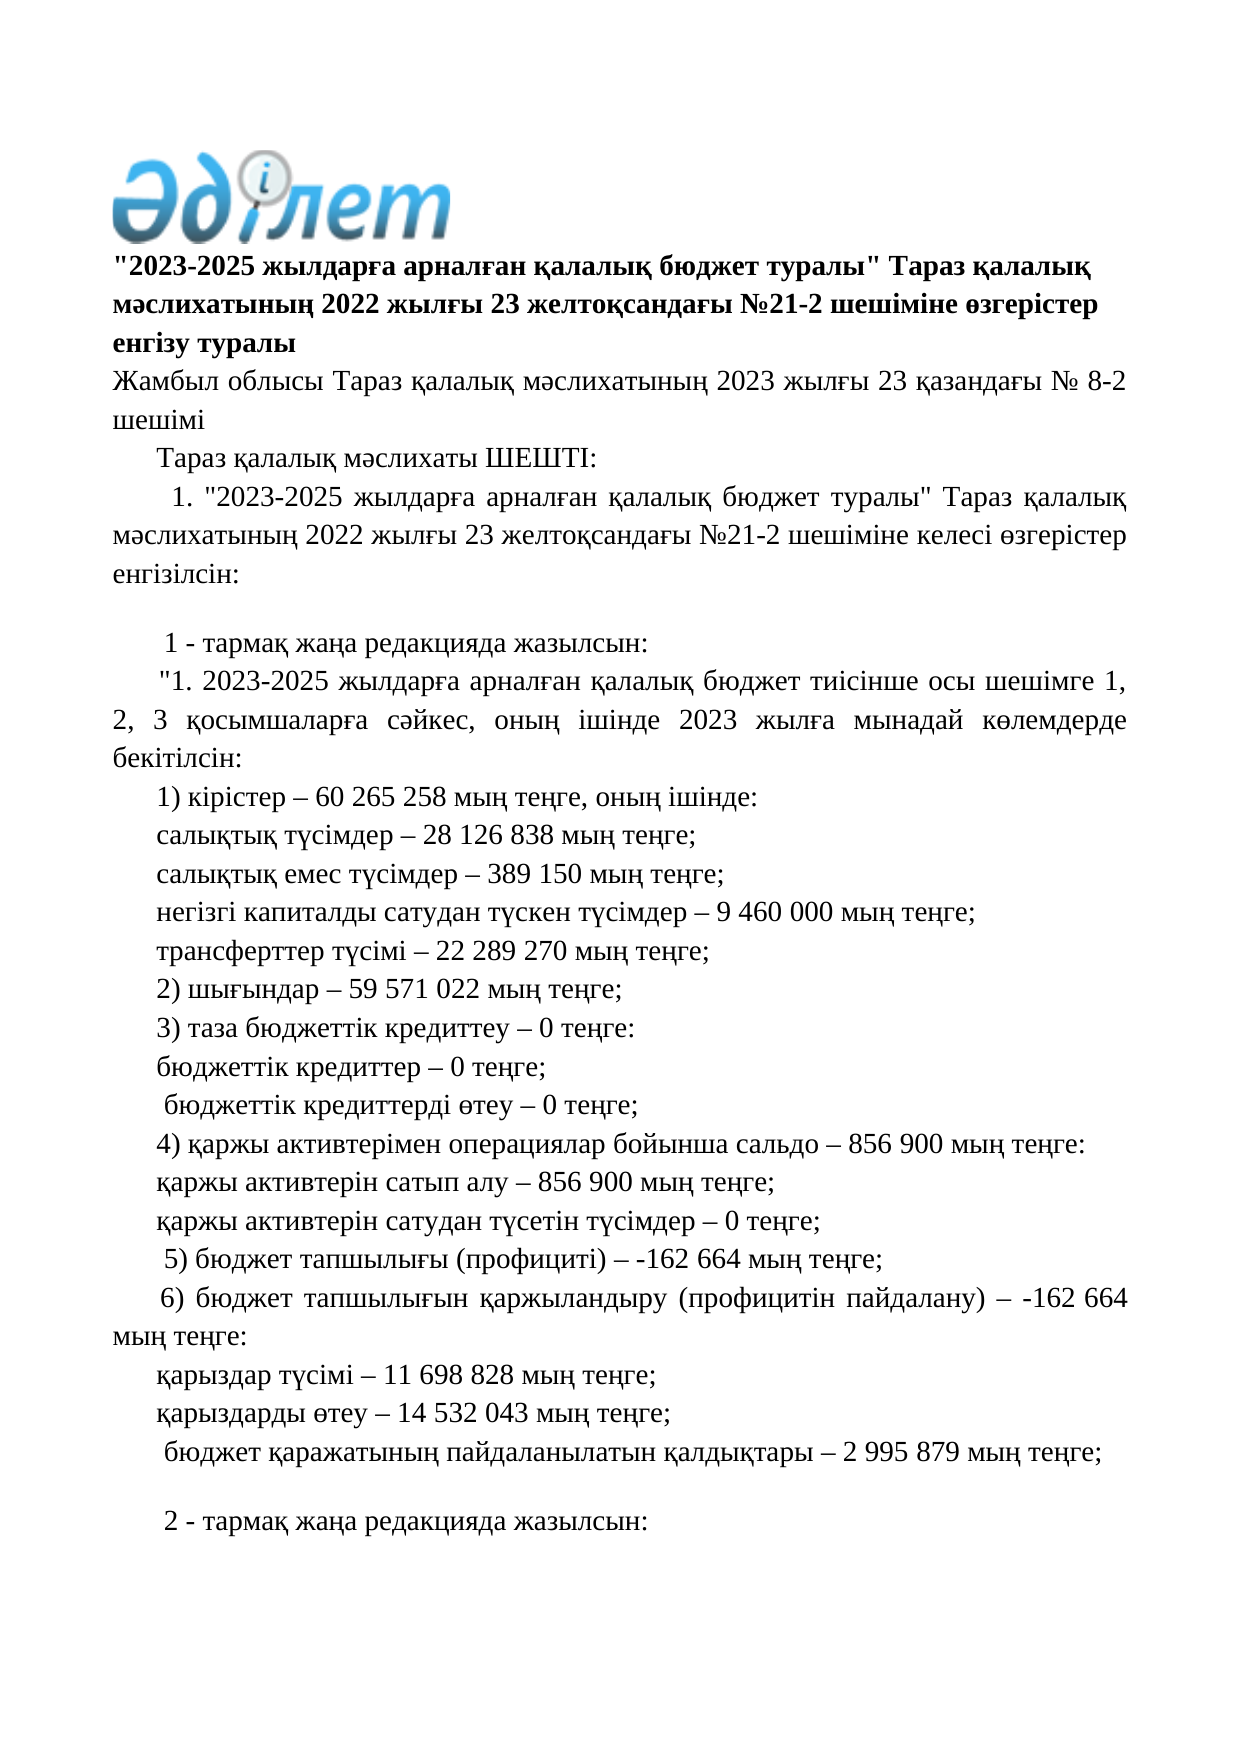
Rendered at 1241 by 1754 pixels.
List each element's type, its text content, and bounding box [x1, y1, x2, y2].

text 1. "2023-2025 жылдарға арналған қалалық бюджет туралы" Тараз қалалық мәслихатының 2022 жылғы 23 желтоқсандағы №21-2 шешіміне келесі өзгерістер енгізілсін: [112, 479, 1128, 589]
text "1. 2023-2025 жылдарға арналған қалалық бюджет тиісінше осы шешімге 1, 2, 3 қосымшаларға сәйкес, оның ішінде 2023 жылға мынадай көлемдерде бекітілсін: [112, 663, 1128, 774]
text қаржы активтерін сатып алу – 856 900 мың теңге; [112, 1164, 1128, 1198]
text бюджет қаражатының пайдаланылатын қалдықтары – 2 995 879 мың теңге; [112, 1434, 1128, 1468]
text 2) шығындар – 59 571 022 мың теңге; [112, 972, 1128, 1005]
text "2023-2025 жылдарға арналған қалалық бюджет туралы" Тараз қалалық мәслихатының 2022 жылғы 23 желтоқсандағы №21-2 шешіміне өзгерістер енгізу туралы [112, 248, 1128, 358]
text бюджеттік кредиттерді өтеу – 0 теңге; [112, 1087, 1128, 1121]
text қаржы активтерін сатудан түсетін түсімдер – 0 теңге; [112, 1203, 1128, 1236]
text 1 - тармақ жаңа редакцияда жазылсын: [112, 625, 1128, 658]
text cалықтық емес түсімдер – 389 150 мың теңге; [112, 856, 1128, 889]
text 6) бюджет тапшылығын қаржыландыру (профицитін пайдалану) – -162 664 мың теңге: [112, 1280, 1128, 1352]
text 2 - тармақ жаңа редакцияда жазылсын: [112, 1503, 1128, 1536]
text 4) қаржы активтерімен операциялар бойынша сальдо – 856 900 мың теңге: [112, 1126, 1128, 1159]
text қарыздар түсімі – 11 698 828 мың теңге; [112, 1357, 1128, 1391]
text Жамбыл облысы Тараз қалалық мәслихатының 2023 жылғы 23 қазандағы № 8-2 шешімі [112, 363, 1128, 435]
text Тараз қалалық мәслихаты ШЕШТІ: [112, 440, 1128, 474]
text 1) кірістер – 60 265 258 мың теңге, оның ішінде: [112, 779, 1128, 812]
text қарыздарды өтеу – 14 532 043 мың теңге; [112, 1396, 1128, 1429]
text негізгі капиталды сатудан түскен түсімдер – 9 460 000 мың теңге; [112, 894, 1128, 928]
text трансферттер түсімі – 22 289 270 мың теңге; [112, 933, 1128, 967]
text бюджеттік кредиттер – 0 теңге; [112, 1049, 1128, 1082]
text 3) таза бюджеттік кредиттеу – 0 теңге: [112, 1010, 1128, 1044]
text салықтық түсімдер – 28 126 838 мың теңге; [112, 817, 1128, 851]
text 5) бюджет тапшылығы (профициті) – -162 664 мың теңге; [112, 1241, 1128, 1275]
picture [112, 150, 451, 244]
